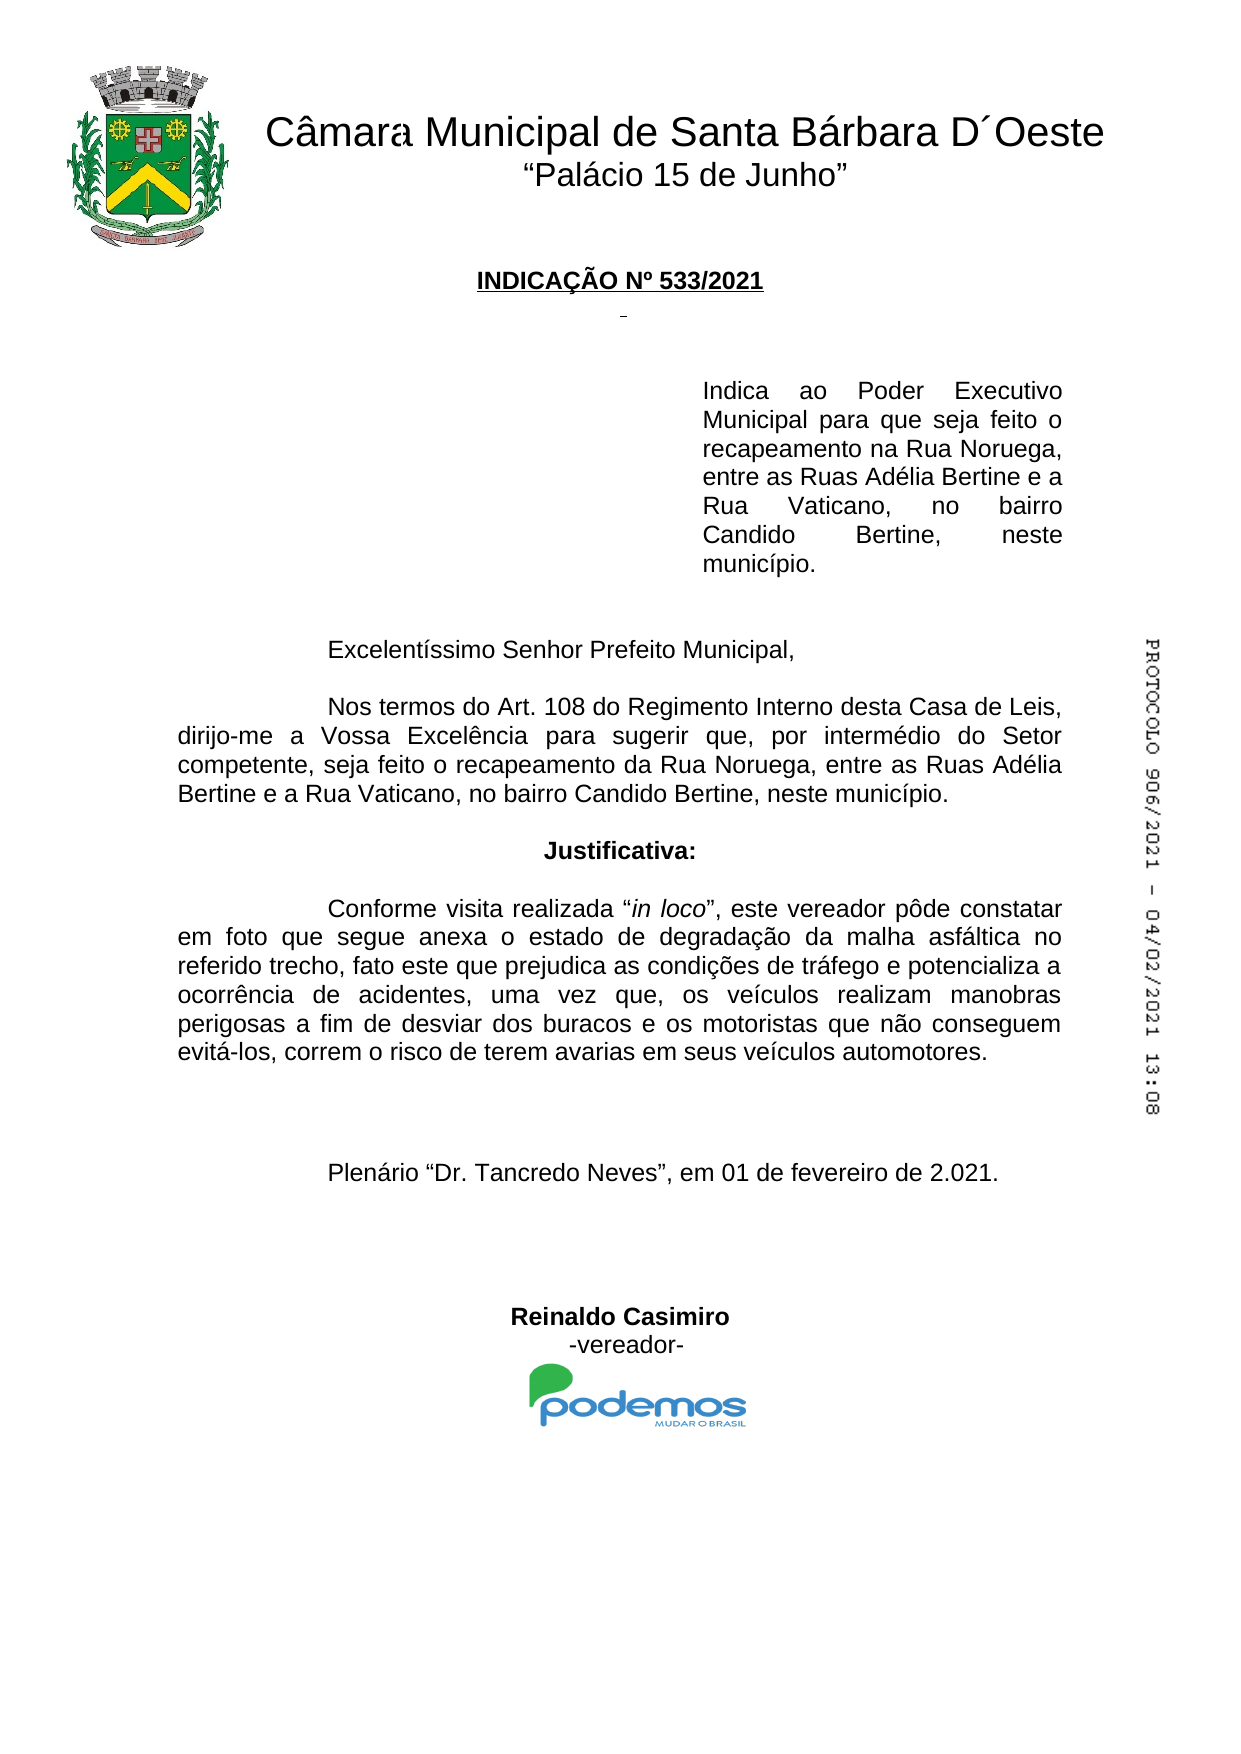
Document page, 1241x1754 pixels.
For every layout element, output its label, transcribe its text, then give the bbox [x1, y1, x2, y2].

picture [510, 1358, 765, 1434]
text -vereador- [177, 1330, 1063, 1359]
title INDICAÇÃO Nº 533/2021 [177, 266, 1063, 294]
picture [66, 66, 235, 254]
text Excelentíssimo Senhor Prefeito Municipal, [177, 635, 1063, 664]
picture [1120, 635, 1183, 1119]
text Nos termos do Art. 108 do Regimento Interno desta Casa de Leis, dirijo-me a Vossa Excelência para sugerir que, por intermédio do Setor competente, seja feito o recapeamento da Rua Noruega, entre as Ruas Adélia Bertine e a Rua Vaticano, no bairro Candido Bertine, neste município. [177, 692, 1063, 807]
text Reinaldo Casimiro [177, 1301, 1063, 1330]
text Conforme visita realizada “in loco”, este vereador pôde constatar em foto que segue anexa o estado de degradação da malha asfáltica no referido trecho, fato este que prejudica as condições de tráfego e potencializa a ocorrência de acidentes, uma vez que, os veículos realizam manobras perigosas a fim de desviar dos buracos e os motoristas que não conseguem evitá-los, correm o risco de terem avarias em seus veículos automotores. [177, 894, 1063, 1066]
text Indica ao Poder Executivo Municipal para que seja feito o recapeamento na Rua Noruega, entre as Ruas Adélia Bertine e a Rua Vaticano, no bairro Candido Bertine, neste município. [702, 376, 1063, 577]
text Justificativa: [177, 836, 1063, 865]
text Plenário “Dr. Tancredo Neves”, em 01 de fevereiro de 2.021. [177, 1158, 1063, 1186]
